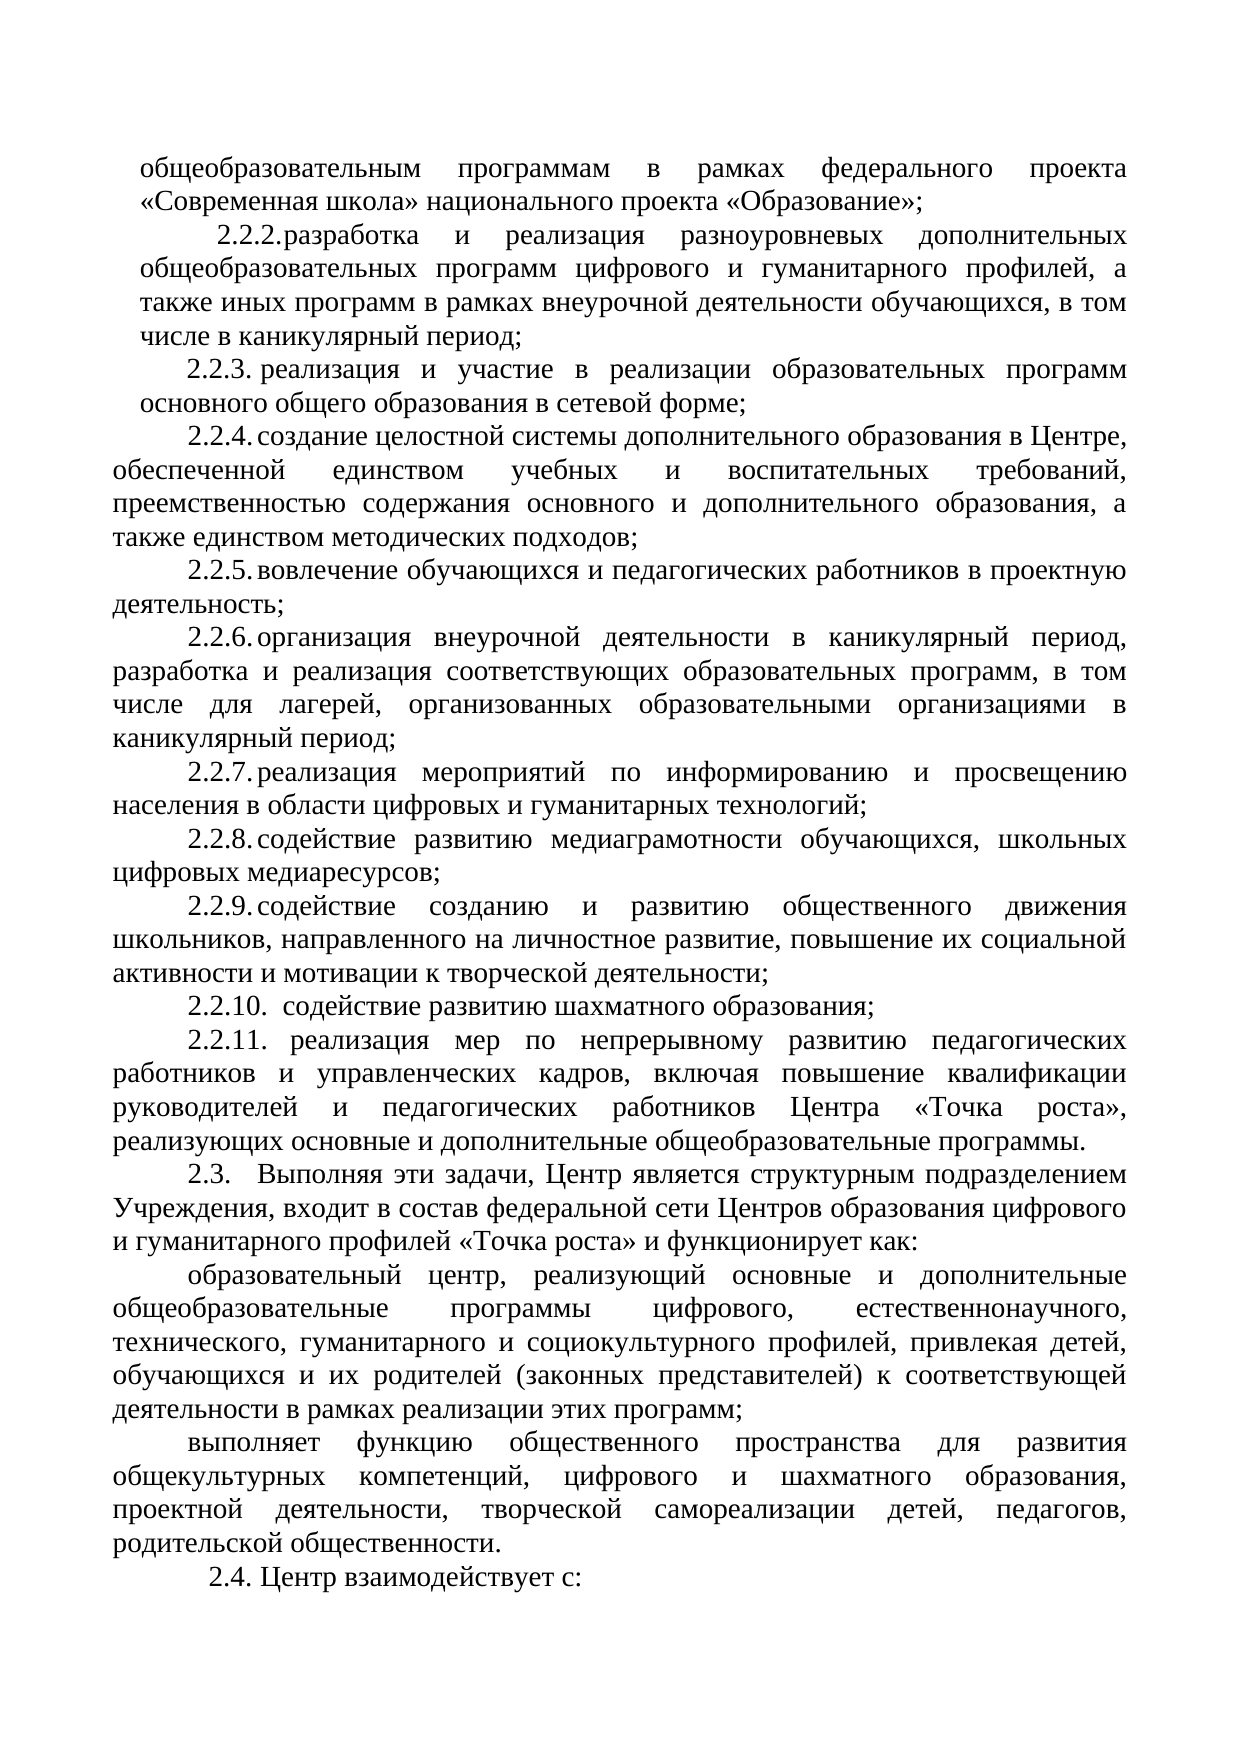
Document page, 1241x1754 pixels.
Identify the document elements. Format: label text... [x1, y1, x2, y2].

list разработка и реализация разноуровневых дополнительных общеобразовательных программ цифрового и гуманитарного профилей, а также иных программ в рамках внеурочной деятельности обучающихся, в том числе в каникулярный период; [139, 217, 1128, 351]
list содействие развитию медиаграмотности обучающихся, школьных цифровых медиаресурсов; [112, 821, 1128, 888]
list реализация мероприятий по информированию и просвещению населения в области цифровых и гуманитарных технологий; [112, 754, 1128, 821]
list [139, 150, 1128, 217]
list организация внеурочной деятельности в каникулярный период, разработка и реализация соответствующих образовательных программ, в том числе для лагерей, организованных образовательными организациями в каникулярный период; [112, 619, 1128, 754]
list реализация и участие в реализации образовательных программ основного общего образования в сетевой форме; [139, 351, 1128, 418]
list Центр взаимодействует с: [112, 1559, 1128, 1592]
list вовлечение обучающихся и педагогических работников в проектную деятельность; [112, 552, 1128, 619]
list Выполняя эти задачи, Центр является структурным подразделением Учреждения, входит в состав федеральной сети Центров образования цифрового и гуманитарного профилей «Точка роста» и функционирует как: [112, 1156, 1128, 1257]
list создание целостной системы дополнительного образования в Центре, обеспеченной единством учебных и воспитательных требований, преемственностью содержания основного и дополнительного образования, а также единством методических подходов; [112, 418, 1128, 552]
list содействие развитию шахматного образования; [112, 988, 1128, 1022]
list содействие созданию и развитию общественного движения школьников, направленного на личностное развитие, повышение их социальной активности и мотивации к творческой деятельности; [112, 888, 1128, 988]
text образовательный центр, реализующий основные и дополнительные общеобразовательные программы цифрового, естественнонаучного, технического, гуманитарного и социокультурного профилей, привлекая детей, обучающихся и их родителей (законных представителей) к соответствующей деятельности в рамках реализации этих программ; [112, 1257, 1128, 1424]
text выполняет функцию общественного пространства для развития общекультурных компетенций, цифрового и шахматного образования, проектной деятельности, творческой самореализации детей, педагогов, родительской общественности. [112, 1424, 1128, 1559]
list реализация мер по непрерывному развитию педагогических работников и управленческих кадров, включая повышение квалификации руководителей и педагогических работников Центра «Точка роста», реализующих основные и дополнительные общеобразовательные программы. [112, 1022, 1128, 1156]
